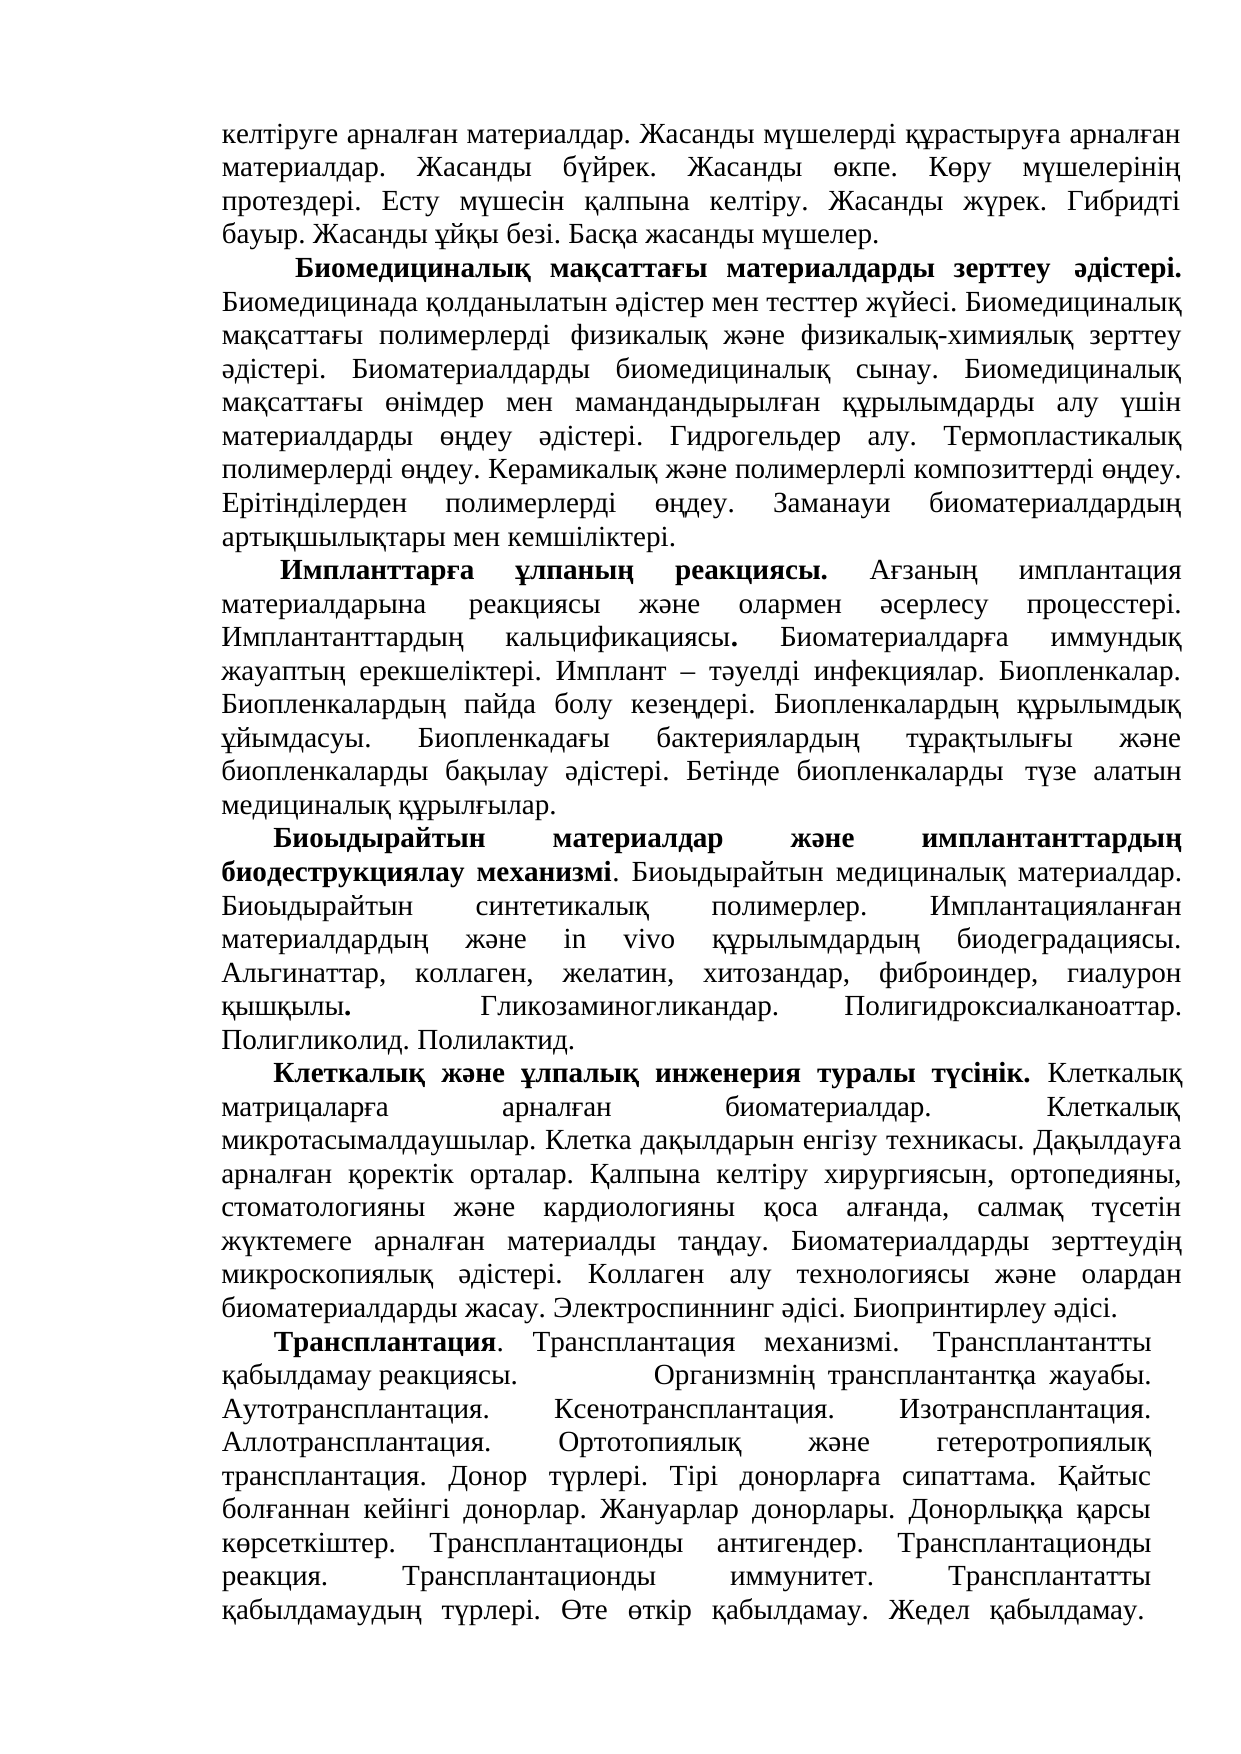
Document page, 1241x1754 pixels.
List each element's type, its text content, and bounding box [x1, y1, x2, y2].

text Биомедициналық мақсаттағы материалдарды зерттеу әдістері. Биомедицинада қолданылатын әдістер мен тесттер жүйесі. Биомедициналық мақсаттағы полимерлерді физикалық және физикалық-химиялық зерттеу әдістері. Биоматериалдарды биомедициналық сынау. Биомедициналық мақсаттағы өнімдер мен мамандандырылған құрылымдарды алу үшін материалдарды өңдеу әдістері. Гидрогельдер алу. Термопластикалық полимерлерді өңдеу. Керамикалық және полимерлерлі композиттерді өңдеу. Ерітінділерден полимерлерді өңдеу. Заманауи биоматериалдардың артықшылықтары мен кемшіліктері. [222, 250, 1182, 552]
text Биоыдырайтын материалдар және имплантанттардың биодеструкциялау механизмі. Биоыдырайтын медициналық материалдар. Биоыдырайтын синтетикалық полимерлер. Имплантацияланған материалдардың және in vivo құрылымдардың биодеградациясы. Альгинаттар, коллаген, желатин, хитозандар, фиброиндер, гиалурон қышқылы. Гликозаминогликандар. Полигидроксиалканоаттар. Полигликолид. Полилактид. [221, 821, 1182, 1055]
text Импланттарға ұлпаның реакциясы. Ағзаның имплантация материалдарына реакциясы және олармен әсерлесу процесстері. Имплантанттардың кальцификациясы. Биоматериалдарға иммундық жауаптың ерекшеліктері. Имплант – тәуелді инфекциялар. Биопленкалар. Биопленкалардың пайда болу кезеңдері. Биопленкалардың құрылымдық ұйымдасуы. Биопленкадағы бактериялардың тұрақтылығы және биопленкаларды бақылау әдістері. Бетінде биопленкаларды түзе алатын медициналық құрылғылар. [221, 552, 1182, 821]
text келтіруге арналған материалдар. Жасанды мүшелерді құрастыруға арналған материалдар. Жасанды бүйрек. Жасанды өкпе. Көру мүшелерінің протездері. Есту мүшесін қалпына келтіру. Жасанды жүрек. Гибридті бауыр. Жасанды ұйқы безі. Басқа жасанды мүшелер. [222, 116, 1181, 250]
text Трансплантация. Трансплантация механизмі. Трансплантантты қабылдамау реакциясы. Организмнің трансплантантқа жауабы. Аутотрансплантация. Ксенотрансплантация. Изотрансплантация. Аллотрансплантация. Ортотопиялық және гетеротропиялық трансплантация. Донор түрлері. Тірі донорларға сипаттама. Қайтыс болғаннан кейінгі донорлар. Жануарлар донорлары. Донорлыққа қарсы көрсеткіштер. Трансплантационды антигендер. Трансплантационды реакция. Трансплантационды иммунитет. Трансплантатты қабылдамаудың түрлері. Өте өткір қабылдамау. Жедел қабылдамау. [222, 1324, 1152, 1626]
text Клеткалық және ұлпалық инженерия туралы түсінік. Клеткалық матрицаларға арналған биоматериалдар. Клеткалық микротасымалдаушылар. Клетка дақылдарын енгізу техникасы. Дақылдауға арналған қоректік орталар. Қалпына келтіру хирургиясын, ортопедияны, стоматологияны және кардиологияны қоса алғанда, салмақ түсетін жүктемеге арналған материалды таңдау. Биоматериалдарды зерттеудің микроскопиялық әдістері. Коллаген алу технологиясы және олардан биоматериалдарды жасау. Электроспиннинг әдісі. Биопринтирлеу әдісі. [221, 1055, 1182, 1324]
